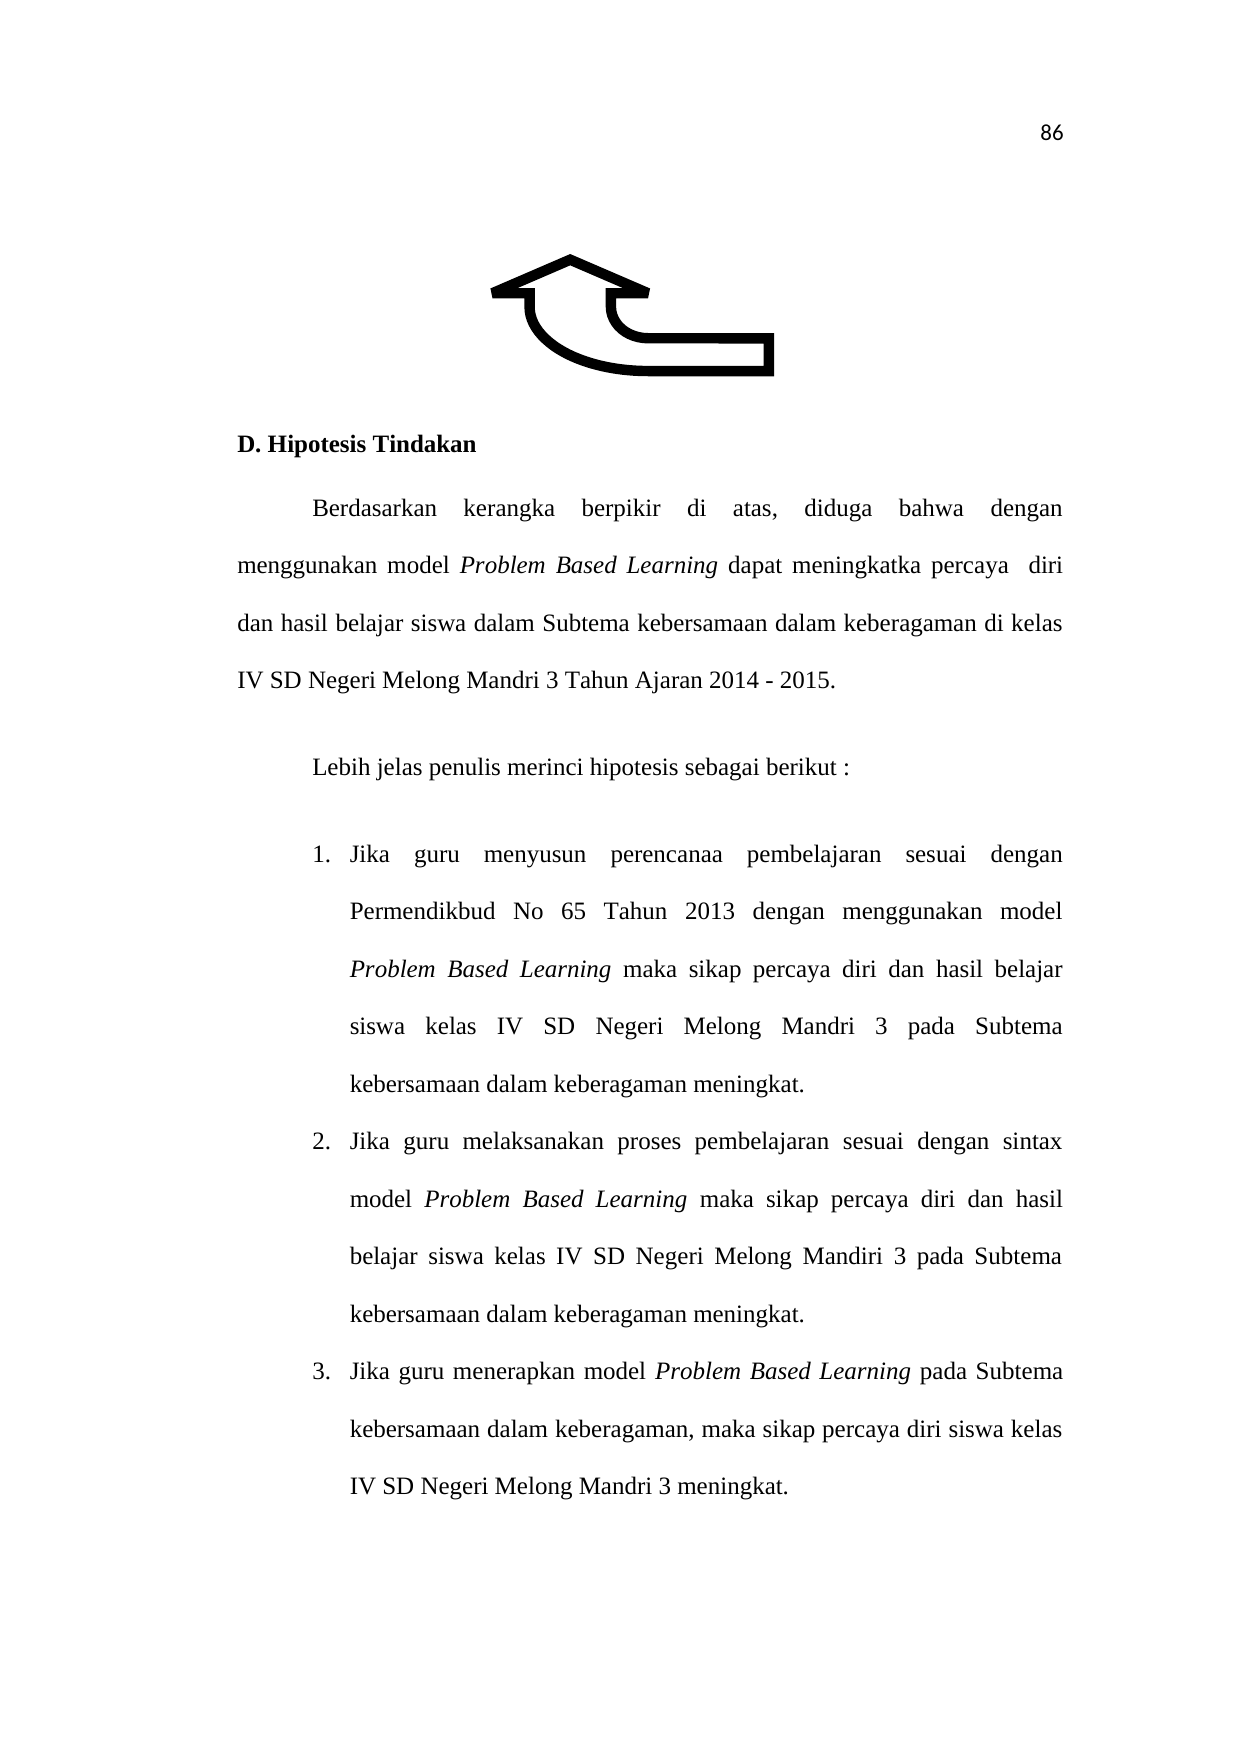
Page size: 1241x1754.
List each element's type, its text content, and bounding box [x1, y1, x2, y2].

text D. Hipotesis Tindakan [237, 429, 1063, 458]
list Jika guru menyusun perencanaa pembelajaran sesuai dengan Permendikbud No 65 Tahun 2013 dengan menggunakan model Problem Based Learning maka sikap percaya diri dan hasil belajar siswa kelas IV SD Negeri Melong Mandri 3 pada Subtema kebersamaan dalam keberagaman meningkat. [312, 839, 1063, 1097]
list Jika guru menerapkan model Problem Based Learning pada Subtema kebersamaan dalam keberagaman, maka sikap percaya diri siswa kelas IV SD Negeri Melong Mandri 3 meningkat. [312, 1356, 1063, 1500]
text Lebih jelas penulis merinci hipotesis sebagai berikut : [237, 752, 1063, 781]
text Berdasarkan kerangka berpikir di atas, diduga bahwa dengan menggunakan model Problem Based Learning dapat meningkatka percaya diri dan hasil belajar siswa dalam Subtema kebersamaan dalam keberagaman di kelas IV SD Negeri Melong Mandri 3 Tahun Ajaran 2014 - 2015. [237, 493, 1063, 694]
list Jika guru melaksanakan proses pembelajaran sesuai dengan sintax model Problem Based Learning maka sikap percaya diri dan hasil belajar siswa kelas IV SD Negeri Melong Mandiri 3 pada Subtema kebersamaan dalam keberagaman meningkat. [312, 1126, 1063, 1327]
